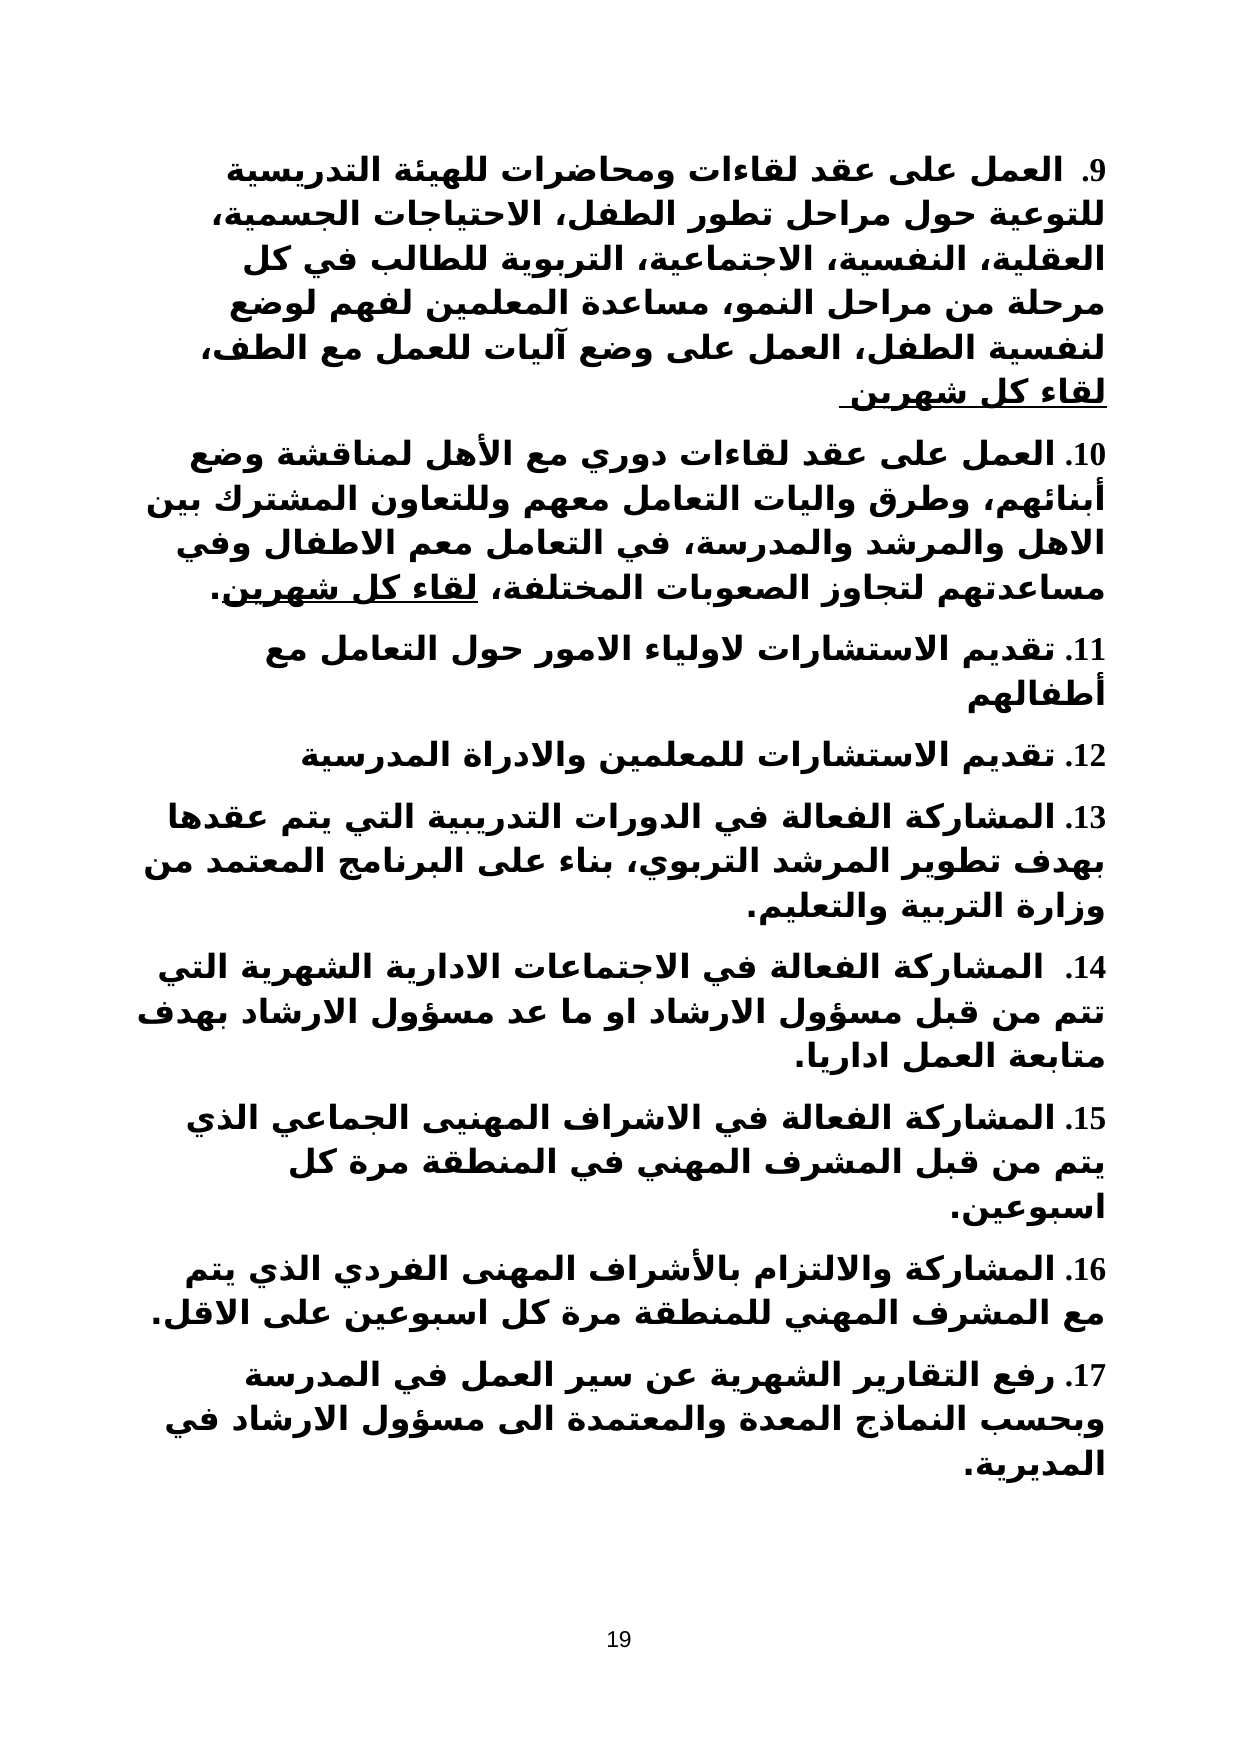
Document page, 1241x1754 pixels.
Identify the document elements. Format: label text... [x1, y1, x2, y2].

text 15. المشاركة الفعالة في الاشراف المهنيى الجماعي الذي يتم من قبل المشرف المهني في المنطقة مرة كل اسبوعين. [131, 1098, 1106, 1226]
text 14. المشاركة الفعالة في الاجتماعات الادارية الشهرية التي تتم من قبل مسؤول الارشاد او ما عد مسؤول الارشاد بهدف متابعة العمل اداريا. [131, 948, 1106, 1076]
text 9. العمل على عقد لقاءات ومحاضرات للهيئة التدريسية للتوعية حول مراحل تطور الطفل، الاحتياجات الجسمية، العقلية، النفسية، الاجتماعية، التربوية للطالب في كل مرحلة من مراحل النمو، مساعدة المعلمين لفهم لوضع لنفسية الطفل، العمل على وضع آليات للعمل مع الطف، لقاء كل شهرين [131, 150, 1106, 412]
text 17. رفع التقارير الشهرية عن سير العمل في المدرسة وبحسب النماذج المعدة والمعتمدة الى مسؤول الارشاد في المديرية. [131, 1355, 1106, 1483]
text 10. العمل على عقد لقاءات دوري مع الأهل لمناقشة وضع أبنائهم، وطرق واليات التعامل معهم وللتعاون المشترك بين الاهل والمرشد والمدرسة، في التعامل معم الاطفال وفي مساعدتهم لتجاوز الصعوبات المختلفة، لقاء كل شهرين. [131, 434, 1106, 607]
text 16. المشاركة والالتزام بالأشراف المهنى الفردي الذي يتم مع المشرف المهني للمنطقة مرة كل اسبوعين على الاقل. [131, 1249, 1106, 1332]
text 13. المشاركة الفعالة في الدورات التدريبية التي يتم عقدها بهدف تطوير المرشد التربوي، بناء على البرنامج المعتمد من وزارة التربية والتعليم. [131, 797, 1106, 925]
text 12. تقديم الاستشارات للمعلمين والادراة المدرسية [131, 735, 1106, 774]
text 11. تقديم الاستشارات لاولياء الامور حول التعامل مع أطفالهم [131, 629, 1106, 713]
